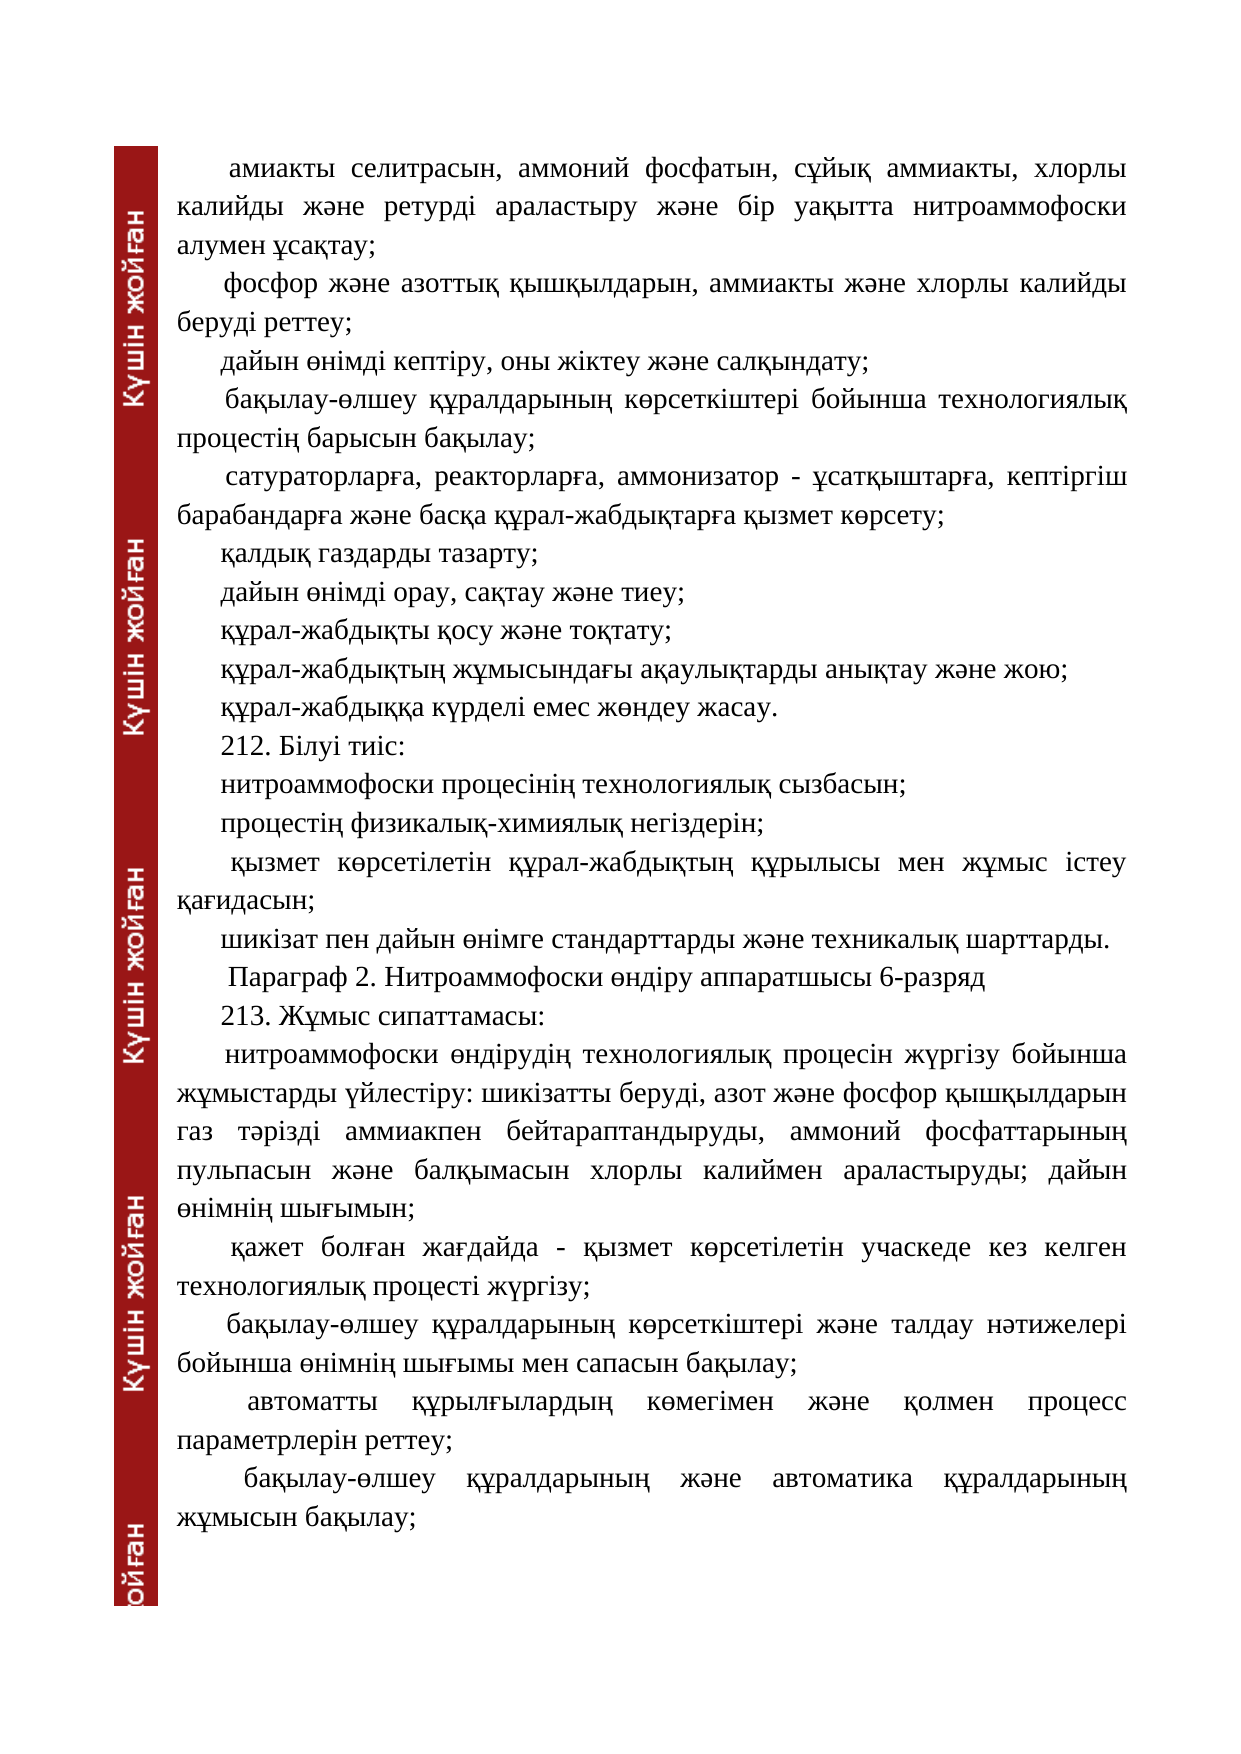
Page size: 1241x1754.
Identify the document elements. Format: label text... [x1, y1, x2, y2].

picture [114, 1031, 158, 1036]
text қажет болған жағдайда - қызмет көрсетілетін учаскеде кез келген технологиялық процесті жүргізу; [112, 1229, 1128, 1301]
text амиакты селитрасын, аммоний фосфатын, сұйық аммиакты, хлорлы калийды және ретурді араластыру және бір уақытта нитроаммофоски алумен ұсақтау; [112, 150, 1128, 261]
picture [114, 954, 158, 959]
picture [114, 1301, 158, 1306]
picture [114, 993, 158, 998]
text құрал-жабдықты қосу және тоқтату; [112, 612, 1128, 646]
text шикізат пен дайын өнімге стандарттарды және техникалық шарттарды. [112, 921, 1128, 954]
text қалдық газдарды тазарту; [112, 535, 1128, 569]
picture [114, 146, 158, 150]
text құрал-жабдыққа күрделі емес жөндеу жасау. [112, 689, 1128, 723]
text нитроаммофоски процесінің технологиялық сызбасын; [112, 767, 1128, 800]
picture [114, 762, 158, 767]
picture [114, 1455, 158, 1460]
text Параграф 2. Нитроаммофоски өндіру аппаратшысы 6-разряд [112, 959, 1128, 993]
picture [114, 453, 158, 458]
picture [114, 569, 158, 574]
picture [114, 1532, 158, 1606]
picture [114, 1224, 158, 1229]
picture [114, 1378, 158, 1383]
text бақылау-өлшеу құралдарының және автоматика құралдарының жұмысын бақылау; [112, 1460, 1128, 1532]
picture [114, 261, 158, 266]
picture [114, 530, 158, 535]
text бақылау-өлшеу құралдарының көрсеткіштері бойынша технологиялық процестің барысын бақылау; [112, 381, 1128, 453]
text 212. Білуі тиіс: [112, 728, 1128, 762]
picture [114, 800, 158, 805]
picture [114, 607, 158, 612]
picture [114, 723, 158, 728]
picture [114, 839, 158, 844]
picture [114, 376, 158, 381]
text сатураторларға, реакторларға, аммонизатор - ұсатқыштарға, кептіргіш барабандарға және басқа құрал-жабдықтарға қызмет көрсету; [112, 458, 1128, 530]
picture [114, 684, 158, 689]
text дайын өнімді кептіру, оны жіктеу және салқындату; [112, 343, 1128, 376]
picture [114, 646, 158, 651]
text дайын өнімді орау, сақтау және тиеу; [112, 574, 1128, 607]
text процестің физикалық-химиялық негіздерін; [112, 805, 1128, 839]
text 213. Жұмыс сипаттамасы: [112, 998, 1128, 1031]
picture [114, 338, 158, 343]
text бақылау-өлшеу құралдарының көрсеткіштері және талдау нәтижелері бойынша өнімнің шығымы мен сапасын бақылау; [112, 1306, 1128, 1378]
picture [114, 916, 158, 921]
text нитроаммофоски өндірудің технологиялық процесін жүргізу бойынша жұмыстарды үйлестіру: шикізатты беруді, азот және фосфор қышқылдарын газ тәрізді аммиакпен бейтараптандыруды, аммоний фосфаттарының пульпасын және балқымасын хлорлы калиймен араластыруды; дайын өнімнің шығымын; [112, 1036, 1128, 1224]
text автоматты құрылғылардың көмегімен және қолмен процесс параметрлерін реттеу; [112, 1383, 1128, 1455]
text фосфор және азоттық қышқылдарын, аммиакты және хлорлы калийды беруді реттеу; [112, 266, 1128, 338]
text қызмет көрсетілетін құрал-жабдықтың құрылысы мен жұмыс істеу қағидасын; [112, 844, 1128, 916]
text құрал-жабдықтың жұмысындағы ақаулықтарды анықтау және жою; [112, 651, 1128, 684]
